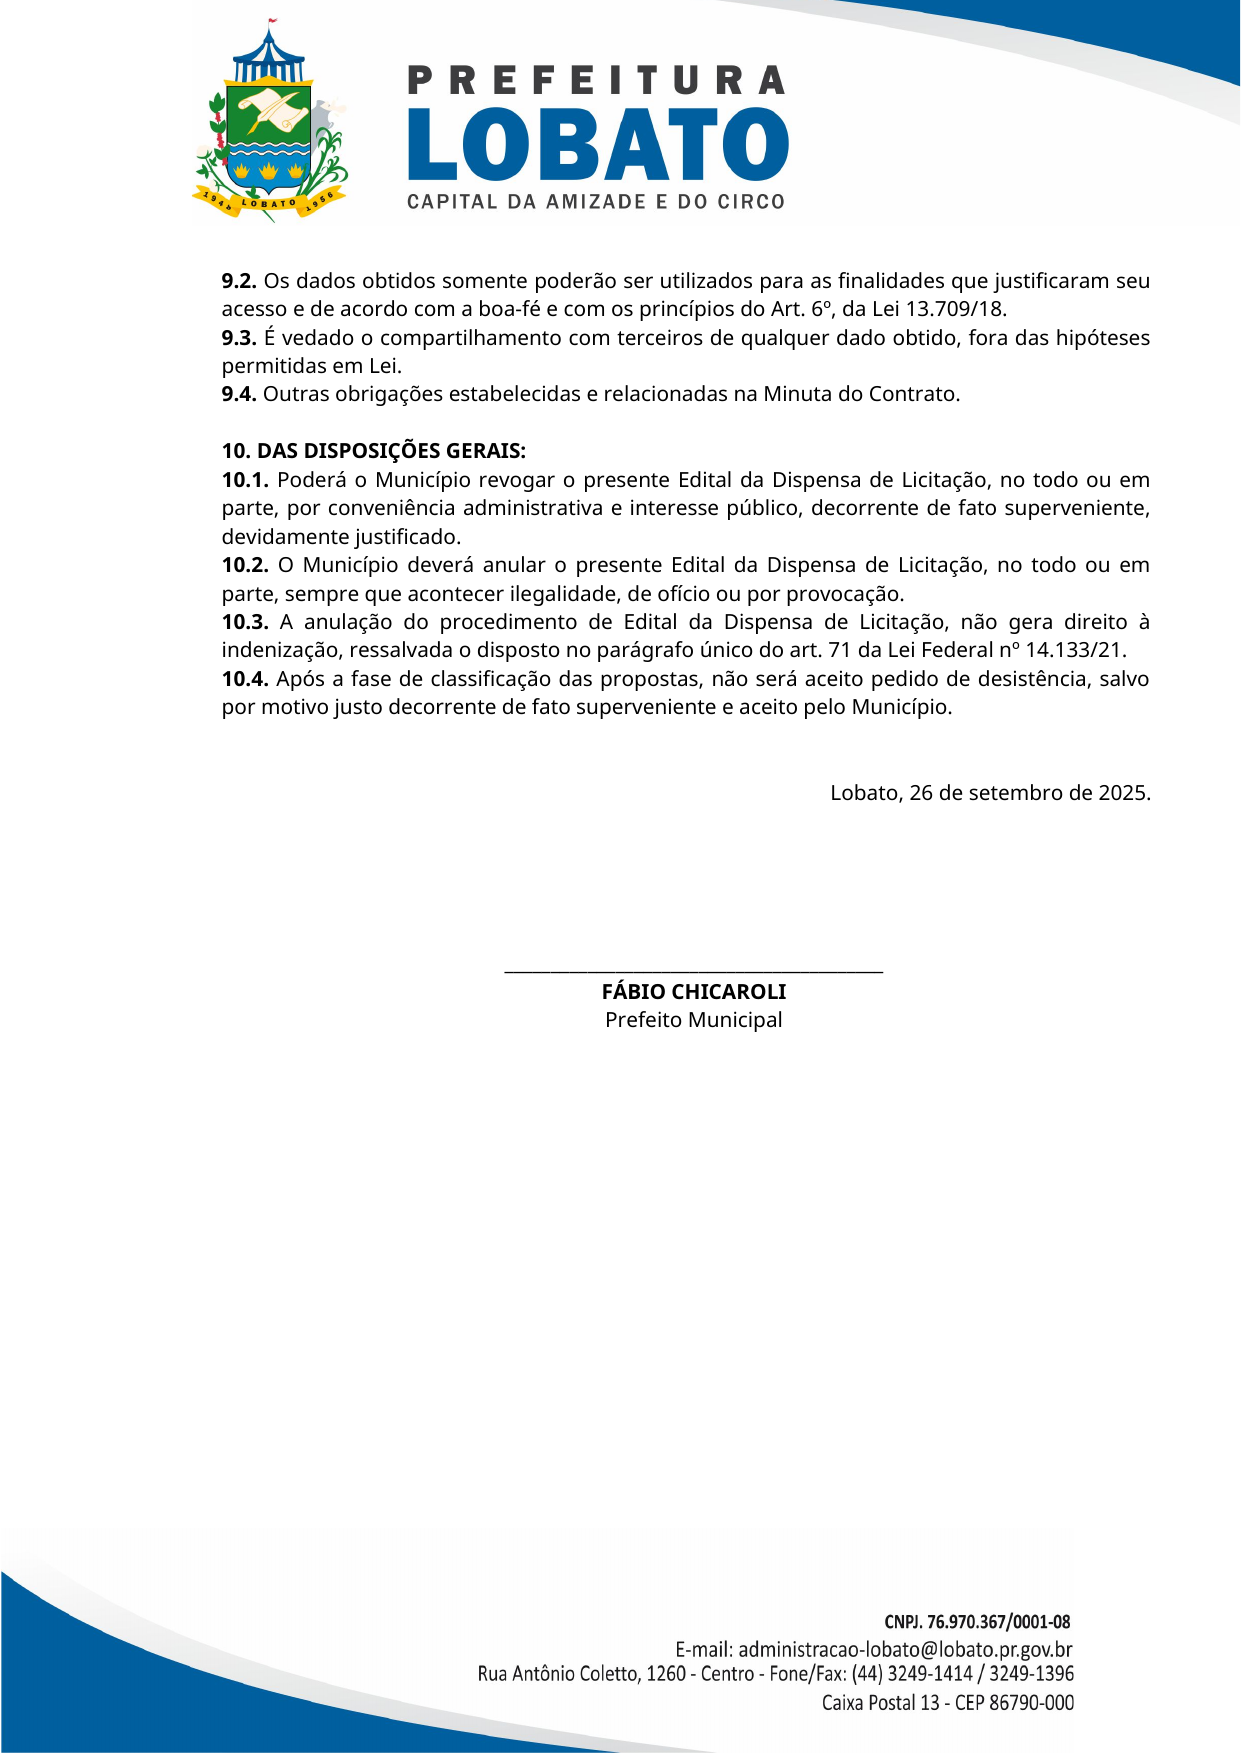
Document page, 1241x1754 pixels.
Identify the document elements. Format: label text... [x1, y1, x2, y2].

list 9.3. É vedado o compartilhamento com terceiros de qualquer dado obtido, fora das hipóteses permitidas em Lei. [221, 323, 1152, 379]
text 10.4. Após a fase de classificação das propostas, não será aceito pedido de desistência, salvo por motivo justo decorrente de fato superveniente e aceito pelo Município. [221, 664, 1152, 721]
text Lobato, 26 de setembro de 2025. [236, 778, 1152, 806]
text FÁBIO CHICAROLI [236, 977, 1152, 1005]
picture [1, 1528, 1074, 1753]
text 10.2. O Município deverá anular o presente Edital da Dispensa de Licitação, no todo ou em parte, sempre que acontecer ilegalidade, de ofício ou por provocação. [221, 550, 1152, 607]
text 10.1. Poderá o Município revogar o presente Edital da Dispensa de Licitação, no todo ou em parte, por conveniência administrativa e interesse público, decorrente de fato superveniente, devidamente justificado. [221, 465, 1152, 550]
list 9.2. Os dados obtidos somente poderão ser utilizados para as finalidades que justificaram seu acesso e de acordo com a boa-fé e com os princípios do Art. 6º, da Lei 13.709/18. [221, 266, 1152, 323]
text _________________________________________ [236, 948, 1152, 977]
picture [191, 0, 1241, 226]
list 9.4. Outras obrigações estabelecidas e relacionadas na Minuta do Contrato. [221, 379, 1152, 408]
text Prefeito Municipal [236, 1005, 1152, 1034]
text 10. DAS DISPOSIÇÕES GERAIS: [221, 436, 1152, 465]
text 10.3. A anulação do procedimento de Edital da Dispensa de Licitação, não gera direito à indenização, ressalvada o disposto no parágrafo único do art. 71 da Lei Federal nº 14.133/21. [221, 607, 1152, 664]
